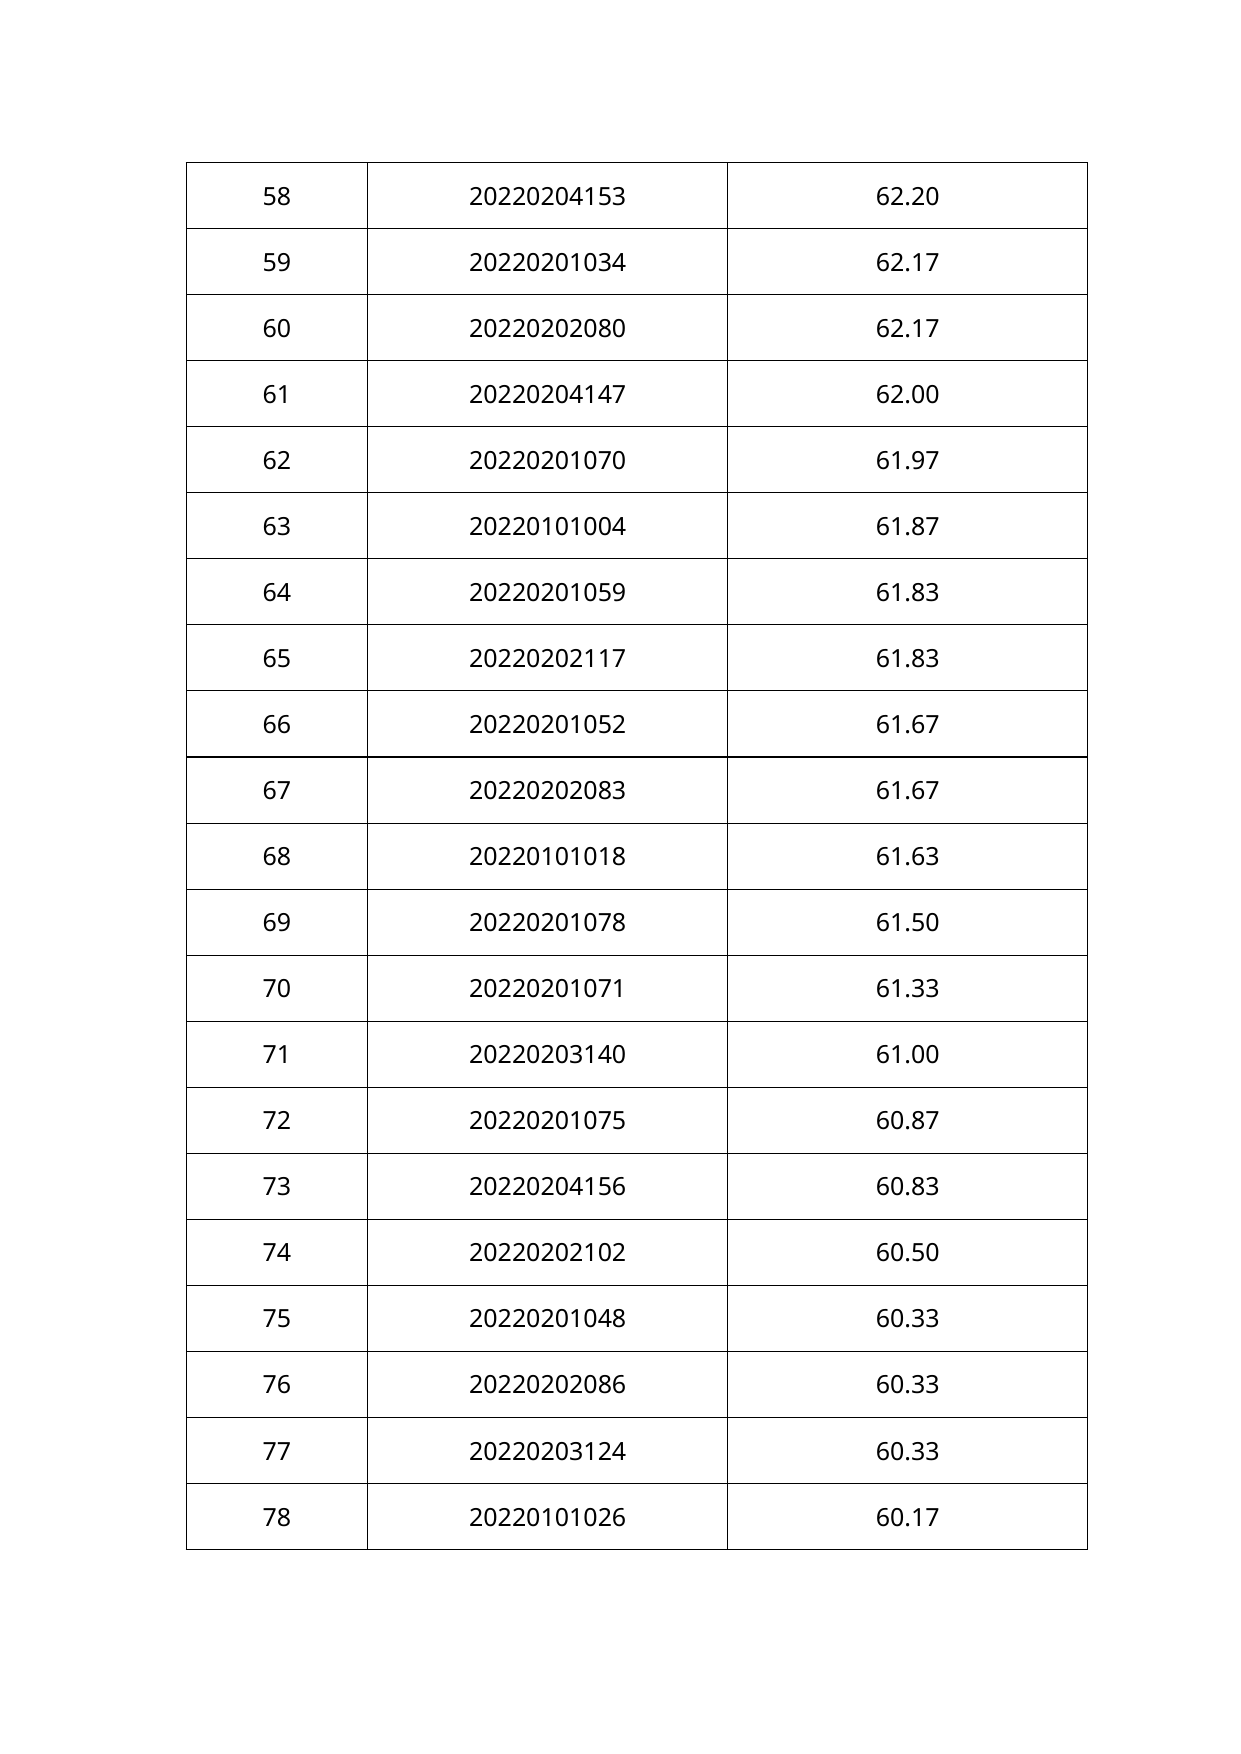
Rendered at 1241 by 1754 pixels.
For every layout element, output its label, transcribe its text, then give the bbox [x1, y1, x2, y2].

table_cell 76 [187, 1352, 367, 1417]
table_cell 61.33 [728, 956, 1087, 1021]
table_cell 77 [187, 1418, 367, 1483]
table_cell 78 [187, 1484, 367, 1549]
table_cell 75 [187, 1286, 367, 1351]
table_cell 62.17 [728, 229, 1087, 294]
table_cell 20220202086 [368, 1352, 727, 1417]
table_cell 20220101004 [368, 493, 727, 558]
table_cell 20220101018 [368, 824, 727, 888]
table_cell 20220203140 [368, 1022, 727, 1087]
table_cell 61 [187, 361, 367, 426]
table_cell 61.00 [728, 1022, 1087, 1087]
table_cell 61.97 [728, 427, 1087, 492]
table_cell 20220201052 [368, 691, 727, 756]
table_cell 20220202083 [368, 758, 727, 822]
table_cell 20220201059 [368, 559, 727, 624]
table_cell 20220201078 [368, 890, 727, 954]
table_cell 62.17 [728, 295, 1087, 360]
table_cell 61.63 [728, 824, 1087, 888]
table_cell 63 [187, 493, 367, 558]
table_cell 60.83 [728, 1154, 1087, 1219]
table_cell 20220203124 [368, 1418, 727, 1483]
table_cell 20220201071 [368, 956, 727, 1021]
table_cell 71 [187, 1022, 367, 1087]
table_cell 74 [187, 1220, 367, 1285]
table_cell 60.33 [728, 1352, 1087, 1417]
table_cell 73 [187, 1154, 367, 1219]
table_cell 69 [187, 890, 367, 954]
table_cell 62 [187, 427, 367, 492]
table_cell 20220202080 [368, 295, 727, 360]
table_cell 20220204153 [368, 163, 727, 228]
table_cell 60.33 [728, 1286, 1087, 1351]
table_cell 20220101026 [368, 1484, 727, 1549]
table_cell 61.83 [728, 559, 1087, 624]
table_cell 68 [187, 824, 367, 888]
table_cell 60 [187, 295, 367, 360]
table_cell 20220202102 [368, 1220, 727, 1285]
table_cell 66 [187, 691, 367, 756]
table_cell 64 [187, 559, 367, 624]
table_cell 62.00 [728, 361, 1087, 426]
table_cell 20220204156 [368, 1154, 727, 1219]
table_cell 20220201075 [368, 1088, 727, 1153]
table_cell 61.83 [728, 625, 1087, 690]
table_cell 60.33 [728, 1418, 1087, 1483]
table_cell 62.20 [728, 163, 1087, 228]
table_cell 61.50 [728, 890, 1087, 954]
table_cell 60.17 [728, 1484, 1087, 1549]
table_cell 20220201070 [368, 427, 727, 492]
table_cell 59 [187, 229, 367, 294]
table_cell 60.50 [728, 1220, 1087, 1285]
table_cell 58 [187, 163, 367, 228]
table_cell 20220201034 [368, 229, 727, 294]
table_cell 65 [187, 625, 367, 690]
table_cell 20220204147 [368, 361, 727, 426]
table_cell 61.87 [728, 493, 1087, 558]
table_cell 61.67 [728, 758, 1087, 822]
table_cell 67 [187, 758, 367, 822]
table_cell 72 [187, 1088, 367, 1153]
table_cell 60.87 [728, 1088, 1087, 1153]
table_cell 20220201048 [368, 1286, 727, 1351]
table_cell 20220202117 [368, 625, 727, 690]
table_cell 61.67 [728, 691, 1087, 756]
table_cell 70 [187, 956, 367, 1021]
